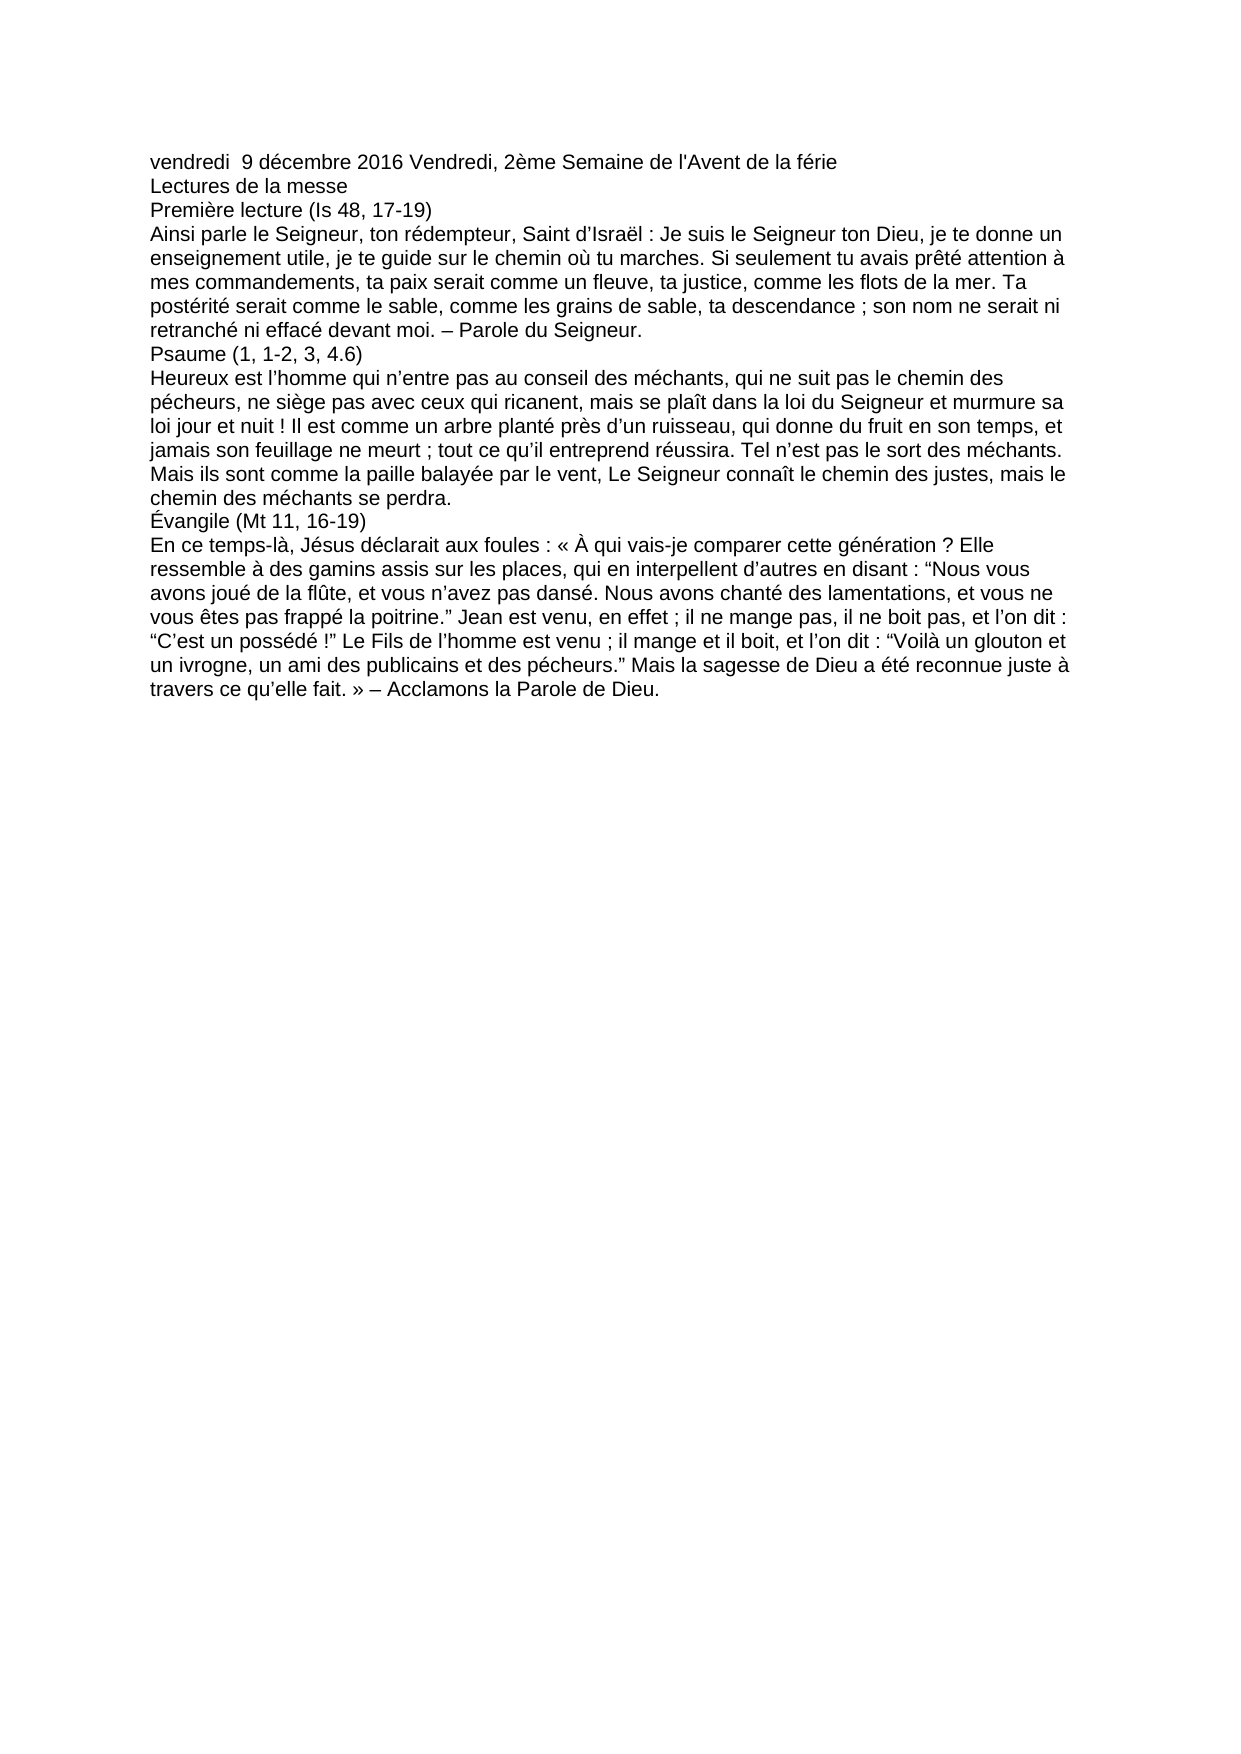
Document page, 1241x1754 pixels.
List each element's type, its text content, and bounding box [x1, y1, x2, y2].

text Heureux est l’homme qui n’entre pas au conseil des méchants, qui ne suit pas le chemin des pécheurs, ne siège pas avec ceux qui ricanent, mais se plaît dans la loi du Seigneur et murmure sa loi jour et nuit ! Il est comme un arbre planté près d’un ruisseau, qui donne du fruit en son temps, et jamais son feuillage ne meurt ; tout ce qu’il entreprend réussira. Tel n’est pas le sort des méchants. Mais ils sont comme la paille balayée par le vent, Le Seigneur connaît le chemin des justes, mais le chemin des méchants se perdra. [150, 366, 1090, 509]
text En ce temps-là, Jésus déclarait aux foules : « À qui vais-je comparer cette génération ? Elle ressemble à des gamins assis sur les places, qui en interpellent d’autres en disant : “Nous vous avons joué de la flûte, et vous n’avez pas dansé. Nous avons chanté des lamentations, et vous ne vous êtes pas frappé la poitrine.” Jean est venu, en effet ; il ne mange pas, il ne boit pas, et l’on dit : “C’est un possédé !” Le Fils de l’homme est venu ; il mange et il boit, et l’on dit : “Voilà un glouton et un ivrogne, un ami des publicains et des pécheurs.” Mais la sagesse de Dieu a été reconnue juste à travers ce qu’elle fait. » – Acclamons la Parole de Dieu. [150, 533, 1090, 701]
text Ainsi parle le Seigneur, ton rédempteur, Saint d’Israël : Je suis le Seigneur ton Dieu, je te donne un enseignement utile, je te guide sur le chemin où tu marches. Si seulement tu avais prêté attention à mes commandements, ta paix serait comme un fleuve, ta justice, comme les flots de la mer. Ta postérité serait comme le sable, comme les grains de sable, ta descendance ; son nom ne serait ni retranché ni effacé devant moi. – Parole du Seigneur. [150, 222, 1090, 342]
